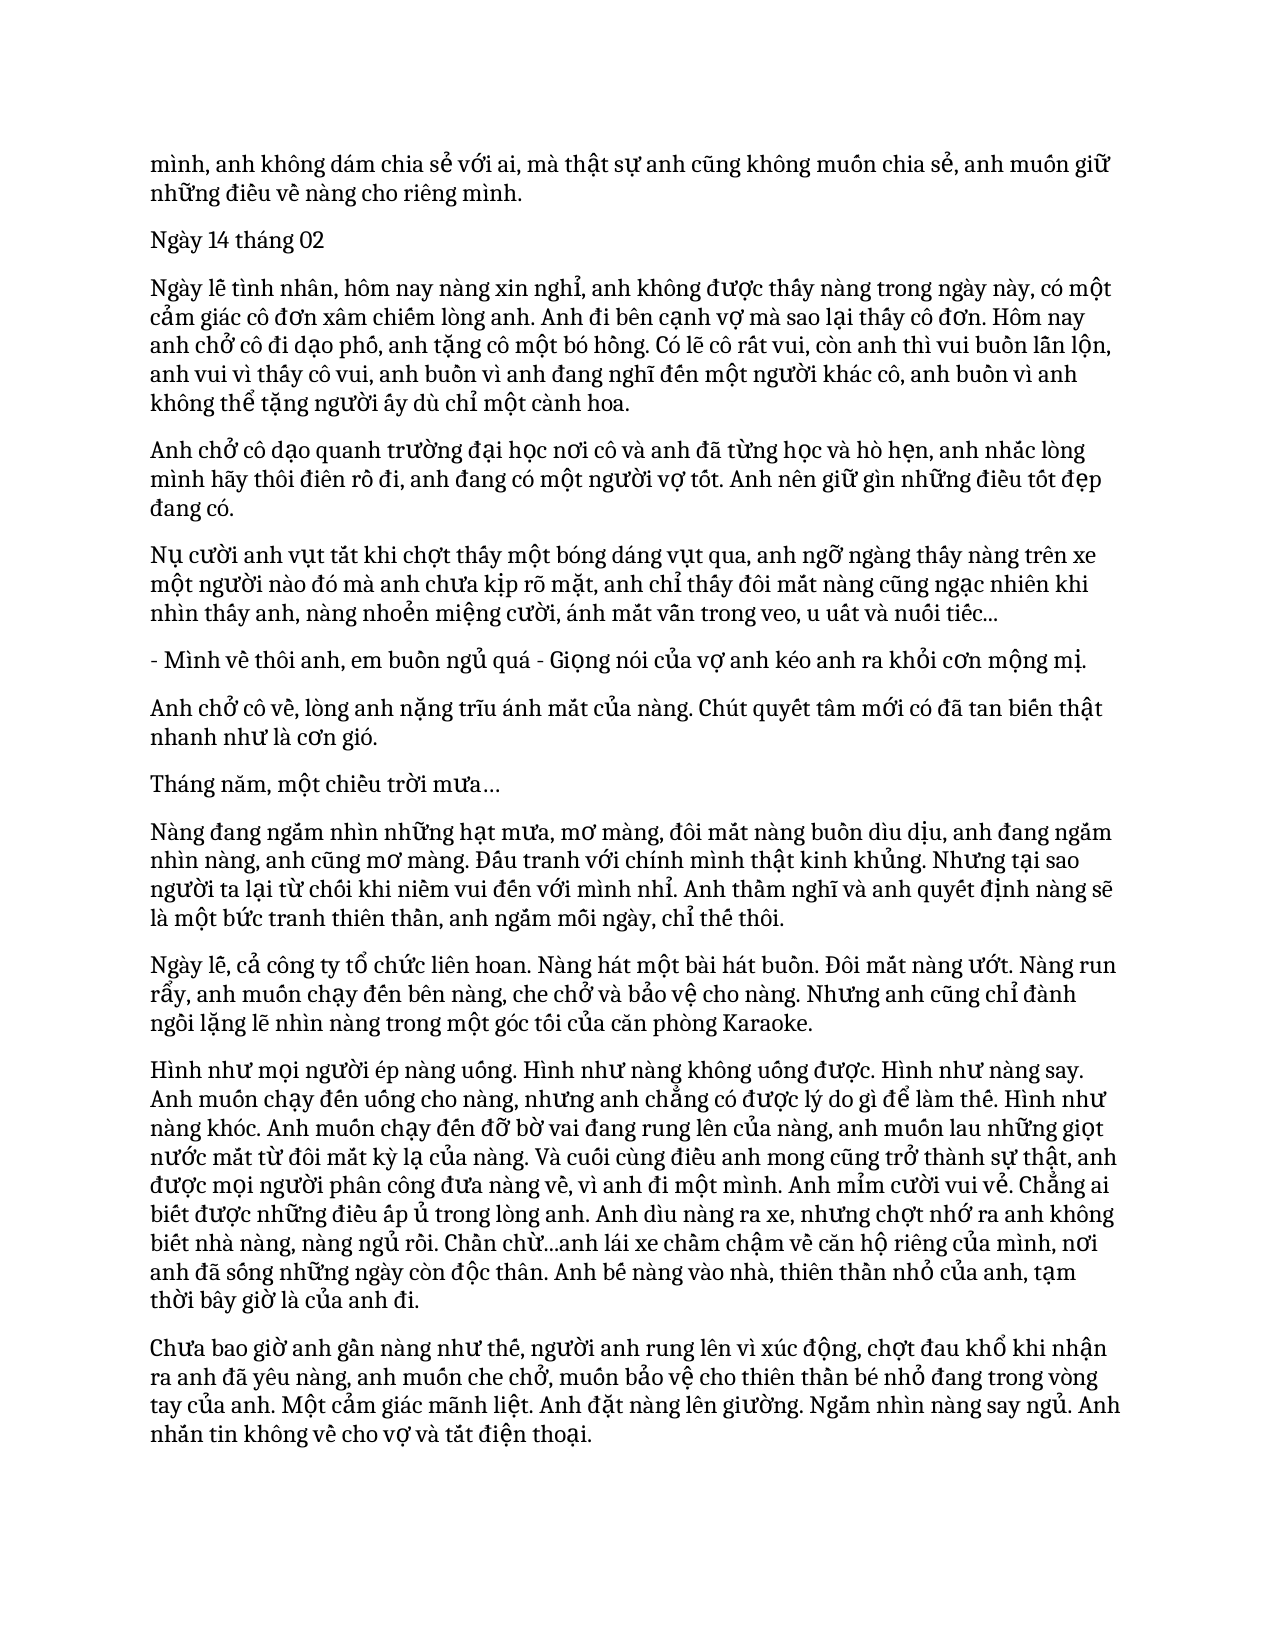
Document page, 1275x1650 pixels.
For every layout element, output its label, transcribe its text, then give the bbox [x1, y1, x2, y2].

text Hình như mọi người ép nàng uống. Hình như nàng không uống được. Hình như nàng say. Anh muốn chạy đến uống cho nàng, nhưng anh chẳng có được lý do gì để làm thế. Hình như nàng khóc. Anh muốn chạy đến đỡ bờ vai đang rung lên của nàng, anh muốn lau những giọt nước mắt từ đôi mắt kỳ lạ của nàng. Và cuối cùng điều anh mong cũng trở thành sự thật, anh được mọi người phân công đưa nàng về, vì anh đi một mình. Anh mỉm cười vui vẻ. Chẳng ai biết được những điều ấp ủ trong lòng anh. Anh dìu nàng ra xe, nhưng chợt nhớ ra anh không biết nhà nàng, nàng ngủ rồi. Chần chừ...anh lái xe chầm chậm về căn hộ riêng của mình, nơi anh đã sống những ngày còn độc thân. Anh bế nàng vào nhà, thiên thần nhỏ của anh, tạm thời bây giờ là của anh đi. [150, 1056, 1125, 1315]
text Ngày lễ, cả công ty tổ chức liên hoan. Nàng hát một bài hát buồn. Đôi mắt nàng ướt. Nàng run rẩy, anh muốn chạy đến bên nàng, che chở và bảo vệ cho nàng. Nhưng anh cũng chỉ đành ngồi lặng lẽ nhìn nàng trong một góc tối của căn phòng Karaoke. [150, 951, 1125, 1037]
text - Mình về thôi anh, em buồn ngủ quá - Giọng nói của vợ anh kéo anh ra khỏi cơn mộng mị. [150, 646, 1125, 675]
text Chưa bao giờ anh gần nàng như thế, người anh rung lên vì xúc động, chợt đau khổ khi nhận ra anh đã yêu nàng, anh muốn che chở, muốn bảo vệ cho thiên thần bé nhỏ đang trong vòng tay của anh. Một cảm giác mãnh liệt. Anh đặt nàng lên giường. Ngắm nhìn nàng say ngủ. Anh nhắn tin không về cho vợ và tắt điện thoại. [150, 1334, 1125, 1449]
text Anh chở cô về, lòng anh nặng trĩu ánh mắt của nàng. Chút quyết tâm mới có đã tan biến thật nhanh như là cơn gió. [150, 694, 1125, 751]
text Tháng năm, một chiều trời mưa… [150, 770, 1125, 799]
text Anh chở cô dạo quanh trường đại học nơi cô và anh đã từng học và hò hẹn, anh nhắc lòng mình hãy thôi điên rồ đi, anh đang có một người vợ tốt. Anh nên giữ gìn những điều tốt đẹp đang có. [150, 436, 1125, 522]
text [150, 150, 1125, 207]
text Ngày lễ tình nhân, hôm nay nàng xin nghỉ, anh không được thấy nàng trong ngày này, có một cảm giác cô đơn xâm chiếm lòng anh. Anh đi bên cạnh vợ mà sao lại thấy cô đơn. Hôm nay anh chở cô đi dạo phố, anh tặng cô một bó hồng. Có lẽ cô rất vui, còn anh thì vui buồn lẫn lộn, anh vui vì thấy cô vui, anh buồn vì anh đang nghĩ đến một người khác cô, anh buồn vì anh không thể tặng người ấy dù chỉ một cành hoa. [150, 274, 1125, 417]
text Nụ cười anh vụt tắt khi chợt thấy một bóng dáng vụt qua, anh ngỡ ngàng thấy nàng trên xe một người nào đó mà anh chưa kịp rõ mặt, anh chỉ thấy đôi mắt nàng cũng ngạc nhiên khi nhìn thấy anh, nàng nhoẻn miệng cười, ánh mắt vẫn trong veo, u uất và nuối tiếc... [150, 541, 1125, 627]
text Nàng đang ngắm nhìn những hạt mưa, mơ màng, đôi mắt nàng buồn dìu dịu, anh đang ngắm nhìn nàng, anh cũng mơ màng. Đấu tranh với chính mình thật kinh khủng. Nhưng tại sao người ta lại từ chối khi niềm vui đến với mình nhỉ. Anh thầm nghĩ và anh quyết định nàng sẽ là một bức tranh thiên thần, anh ngắm mỗi ngày, chỉ thế thôi. [150, 817, 1125, 932]
text Ngày 14 tháng 02 [150, 226, 1125, 255]
